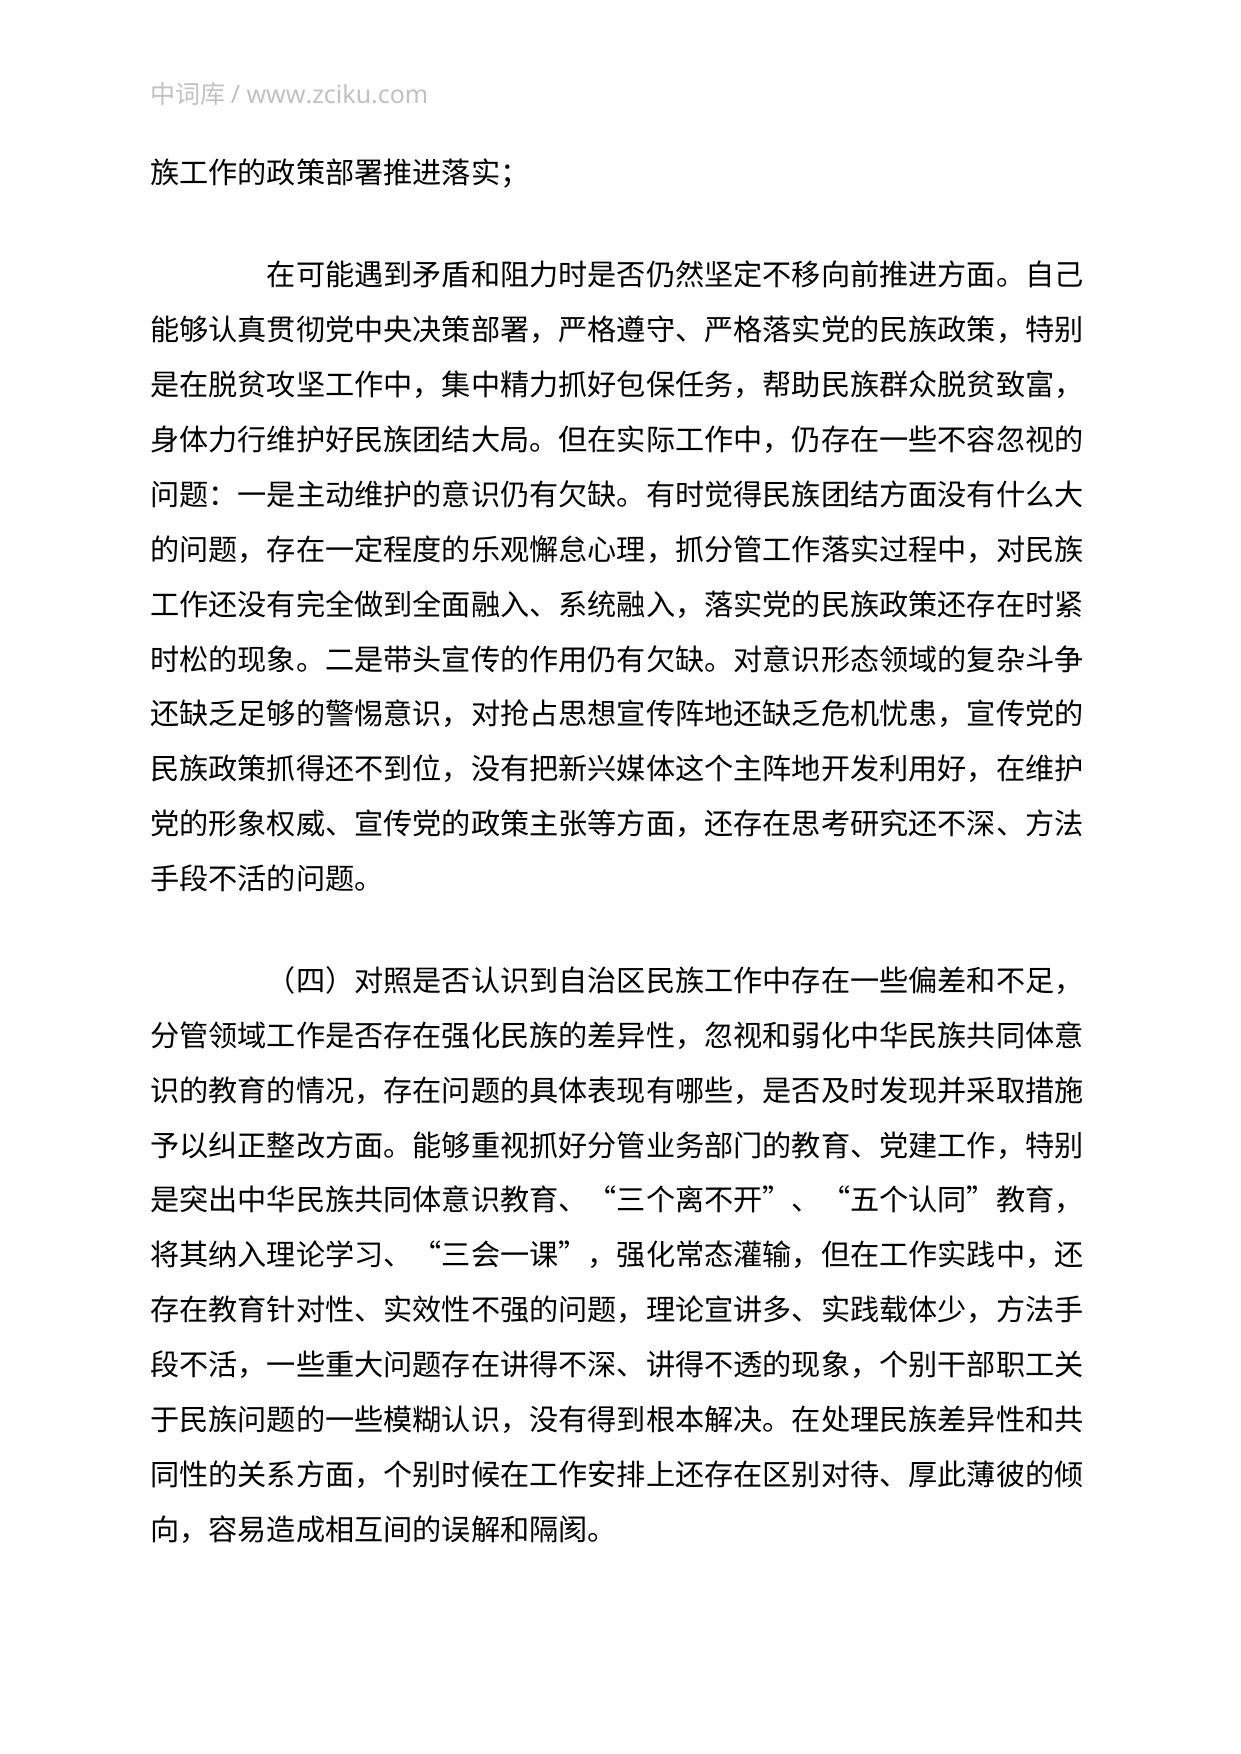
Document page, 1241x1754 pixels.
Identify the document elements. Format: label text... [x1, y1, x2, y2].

text 在可能遇到矛盾和阻力时是否仍然坚定不移向前推进方面。自己能够认真贯彻党中央决策部署，严格遵守、严格落实党的民族政策，特别是在脱贫攻坚工作中，集中精力抓好包保任务，帮助民族群众脱贫致富，身体力行维护好民族团结大局。但在实际工作中，仍存在一些不容忽视的问题：一是主动维护的意识仍有欠缺。有时觉得民族团结方面没有什么大的问题，存在一定程度的乐观懈怠心理，抓分管工作落实过程中，对民族工作还没有完全做到全面融入、系统融入，落实党的民族政策还存在时紧时松的现象。二是带头宣传的作用仍有欠缺。对意识形态领域的复杂斗争还缺乏足够的警惕意识，对抢占思想宣传阵地还缺乏危机忧患，宣传党的民族政策抓得还不到位，没有把新兴媒体这个主阵地开发利用好，在维护党的形象权威、宣传党的政策主张等方面，还存在思考研究还不深、方法手段不活的问题。 [150, 252, 1090, 898]
text （四）对照是否认识到自治区民族工作中存在一些偏差和不足，分管领域工作是否存在强化民族的差异性，忽视和弱化中华民族共同体意识的教育的情况，存在问题的具体表现有哪些，是否及时发现并采取措施予以纠正整改方面。能够重视抓好分管业务部门的教育、党建工作，特别是突出中华民族共同体意识教育、“三个离不开”、“五个认同”教育，将其纳入理论学习、“三会一课”，强化常态灌输，但在工作实践中，还存在教育针对性、实效性不强的问题，理论宣讲多、实践载体少，方法手段不活，一些重大问题存在讲得不深、讲得不透的现象，个别干部职工关于民族问题的一些模糊认识，没有得到根本解决。在处理民族差异性和共同性的关系方面，个别时候在工作安排上还存在区别对待、厚此薄彼的倾向，容易造成相互间的误解和隔阂。 [150, 957, 1090, 1549]
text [150, 150, 1090, 192]
